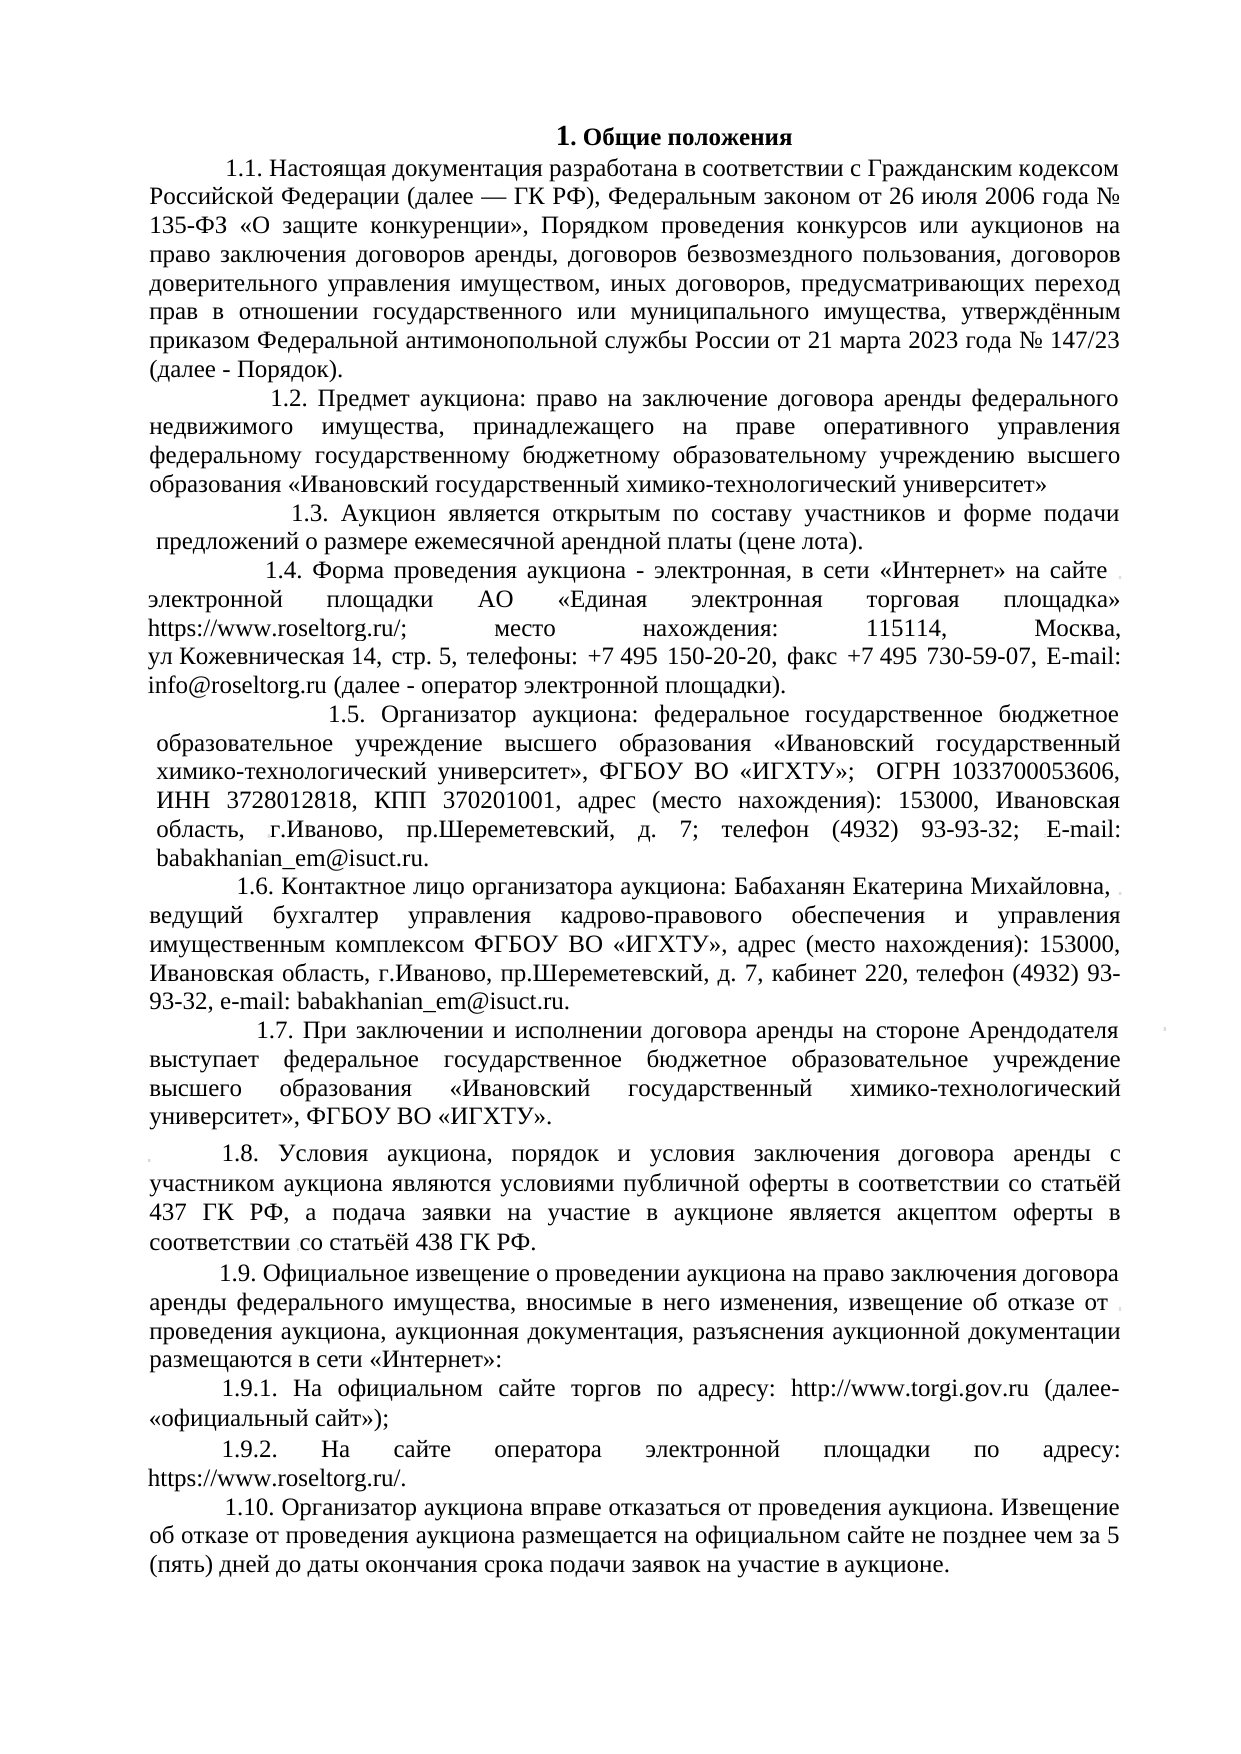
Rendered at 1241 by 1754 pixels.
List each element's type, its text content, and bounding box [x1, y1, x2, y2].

text 1.4. Форма проведения аукциона - электронная, в сети «Интернет» на сайте электронной площадки АО «Единая электронная торговая площадка» https://www.roseltorg.ru/; место нахождения: 115114, Москва, ул Кожевническая 14, стр. 5, телефоны: +7 495 150-20-20, факс +7 495 730-59-07, E-mail: info@roseltorg.ru (далее - оператор электронной площадки). [148, 555, 1121, 699]
text 1.9. Официальное извещение о проведении аукциона на право заключения договора аренды федерального имущества, вносимые в него изменения, извещение об отказе от проведения аукциона, аукционная документация, разъяснения аукционной документации размещаются в сети «Интернет»: [149, 1258, 1121, 1373]
text 1.5. Организатор аукциона: федеральное государственное бюджетное образовательное учреждение высшего образования «Ивановский государственный химико-технологический университет», ФГБОУ ВО «ИГХТУ»; ОГРН 1033700053606, ИНН 3728012818, КПП 370201001, адрес (место нахождения): 153000, Ивановская область, г.Иваново, пр.Шереметевский, д. 7; телефон (4932) 93-93-32; E-mail: babakhanian_em@isuct.ru. [156, 699, 1121, 871]
text 1.2. Предмет аукциона: право на заключение договора аренды федерального недвижимого имущества, принадлежащего на праве оперативного управления федеральному государственному бюджетному образовательному учреждению высшего образования «Ивановский государственный химико-технологический университет» [149, 383, 1121, 498]
text 1.3. Аукцион является открытым по составу участников и форме подачи предложений о размере ежемесячной арендной платы (цене лота). [156, 498, 1121, 555]
subtitle 1. Общие положения [330, 118, 943, 152]
text 1.9.1. На официальном сайте торгов по адресу: http://www.torgi.gov.ru (далее- «официальный сайт»); [148, 1373, 1121, 1432]
text 1.8. Условия аукциона, порядок и условия заключения договора аренды с участником аукциона являются условиями публичной оферты в соответствии со статьёй 437 ГК РФ, а подача заявки на участие в аукционе является акцептом оферты в соответствии со статьёй 438 ГК РФ. [148, 1138, 1122, 1256]
text 1.6. Контактное лицо организатора аукциона: Бабаханян Екатерина Михайловна, ведущий бухгалтер управления кадрово-правового обеспечения и управления имущественным комплексом ФГБОУ ВО «ИГХТУ», адрес (место нахождения): 153000, Ивановская область, г.Иваново, пр.Шереметевский, д. 7, кабинет 220, телефон (4932) 93-93-32, e-mail: babakhanian_em@isuct.ru. [149, 871, 1121, 1015]
text 1.9.2. На сайте оператора электронной площадки по адресу: https://www.roseltorg.ru/. [148, 1434, 1121, 1492]
text 1.7. При заключении и исполнении договора аренды на стороне Арендодателя выступает федеральное государственное бюджетное образовательное учреждение высшего образования «Ивановский государственный химико-технологический университет», ФГБОУ ВО «ИГХТУ». [149, 1015, 1121, 1130]
text 1.10. Организатор аукциона вправе отказаться от проведения аукциона. Извещение об отказе от проведения аукциона размещается на официальном сайте не позднее чем за 5 (пять) дней до даты окончания срока подачи заявок на участие в аукционе. [149, 1492, 1121, 1578]
text 1.1. Настоящая документация разработана в соответствии с Гражданским кодексом Российской Федерации (далее — ГК РФ), Федеральным законом от 26 июля 2006 года № 135-ФЗ «О защите конкуренции», Порядком проведения конкурсов или аукционов на право заключения договоров аренды, договоров безвозмездного пользования, договоров доверительного управления имуществом, иных договоров, предусматривающих переход прав в отношении государственного или муниципального имущества, утверждённым приказом Федеральной антимонопольной службы России от 21 марта 2023 года № 147/23 (далее - Порядок). [149, 153, 1121, 383]
